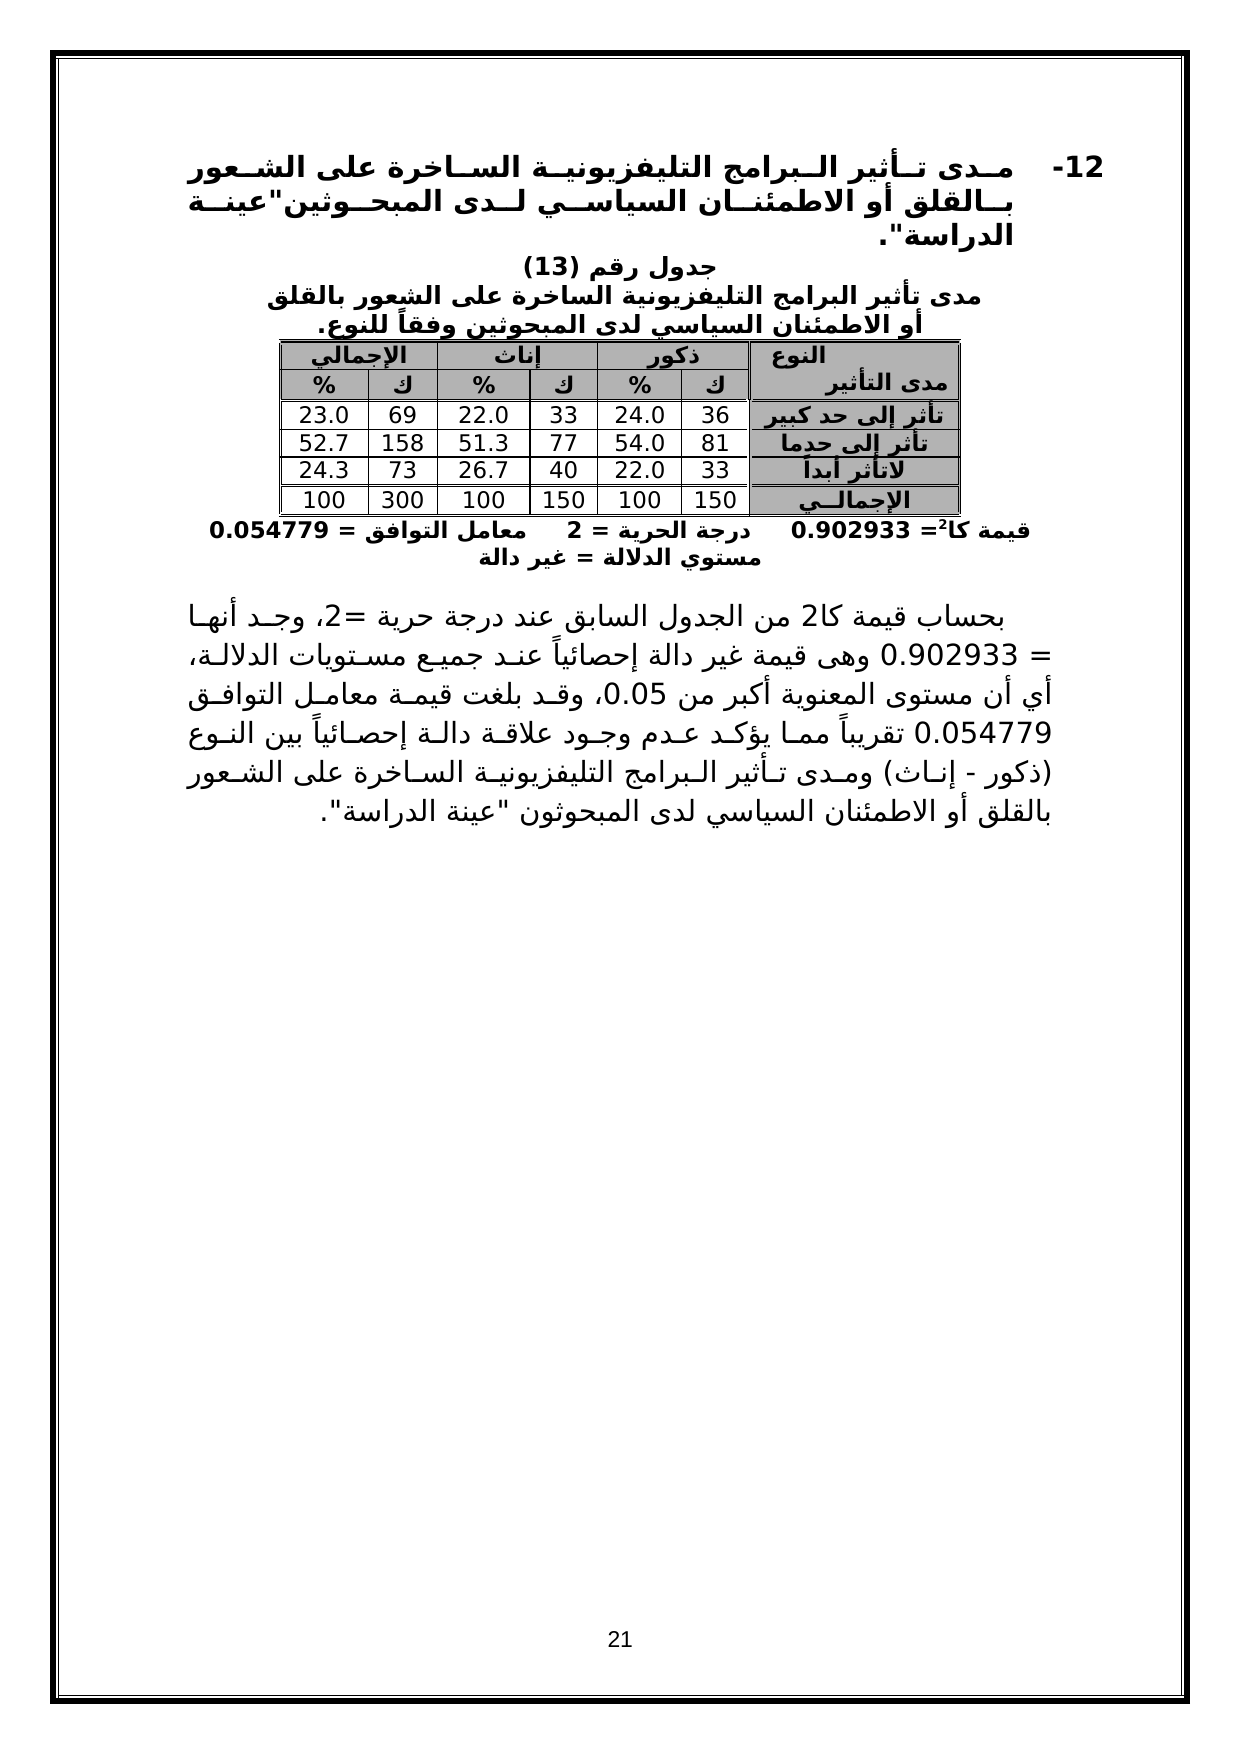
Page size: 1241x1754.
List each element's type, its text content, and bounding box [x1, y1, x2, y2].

table_cell 158 [369, 430, 437, 456]
text بحساب قيمة كا2 من الجدول السابق عند درجة حرية =2، وجد أنها = 0.902933 وهى قيمة غير دالة إحصائياً عند جميع مستويات الدلالة، أي أن مستوى المعنوية أكبر من 0.05، وقد بلغت قيمة معامل التوافق 0.054779 تقريباً مما يؤكد عدم وجود علاقة دالة إحصائياً بين النوع (ذكور - إناث) ومدى تأثير البرامج التليفزيونية الساخرة على الشعور بالقلق أو الاطمئنان السياسي لدى المبحوثون "عينة الدراسة". [187, 599, 1053, 828]
table_cell 100 [598, 487, 681, 514]
table_cell تأثر إلى حد كبير [750, 399, 958, 429]
table_cell 22.0 [598, 458, 681, 484]
table_cell 51.3 [438, 430, 529, 456]
table_cell 150 [682, 484, 749, 514]
table_cell 33 [682, 456, 749, 484]
text قيمة كا2= 0.902933 درجة الحرية = 2 معامل التوافق = 0.054779 مستوي الدلالة = غير دالة [187, 517, 1053, 570]
table_cell % [598, 370, 681, 399]
table_cell 100 [438, 487, 529, 514]
table_cell لاتأثر أبداً [750, 456, 958, 484]
table_cell 24.3 [282, 458, 368, 484]
table_header الإجمالي [280, 342, 437, 369]
table_header إناث [438, 343, 597, 369]
table_cell 150 [531, 487, 597, 514]
table_cell % [438, 370, 529, 399]
text أو الاطمئنان السياسي لدى المبحوثين وفقاً للنوع. [187, 310, 1053, 339]
table_cell الإجمالــي [750, 484, 960, 514]
table_cell 24.0 [598, 402, 681, 429]
text مدى تأثير البرامج التليفزيونية الساخرة على الشعور بالقلق [187, 281, 1053, 310]
table_cell ك [682, 370, 748, 399]
table_cell 300 [369, 487, 437, 514]
table_cell 73 [369, 458, 437, 484]
table_cell 23.0 [282, 402, 368, 429]
list مدى تأثير البرامج التليفزيونية الساخرة على الشعور بالقلق أو الاطمئنان السياسي لدى المبحوثين"عينة الدراسة". [187, 150, 1052, 252]
table_cell % [282, 370, 368, 399]
table_cell 100 [280, 487, 368, 514]
table_cell 26.7 [438, 458, 529, 484]
table_cell تأثر إلى حدما [750, 429, 958, 456]
table_cell 33 [531, 402, 597, 429]
table_cell 52.7 [282, 430, 368, 456]
table_cell 40 [531, 458, 597, 484]
text جدول رقم (13) [187, 252, 1053, 281]
table_header ذكور [598, 343, 748, 369]
table_cell ك [369, 370, 437, 399]
table_cell 77 [531, 430, 597, 456]
table_cell 36 [682, 399, 749, 429]
table_cell 81 [682, 429, 749, 456]
table_cell 54.0 [598, 430, 681, 456]
table_cell 22.0 [438, 402, 529, 429]
table_cell 69 [369, 402, 437, 429]
table_cell ك [531, 370, 597, 399]
table_header النوع مدى التأثير [749, 340, 960, 399]
